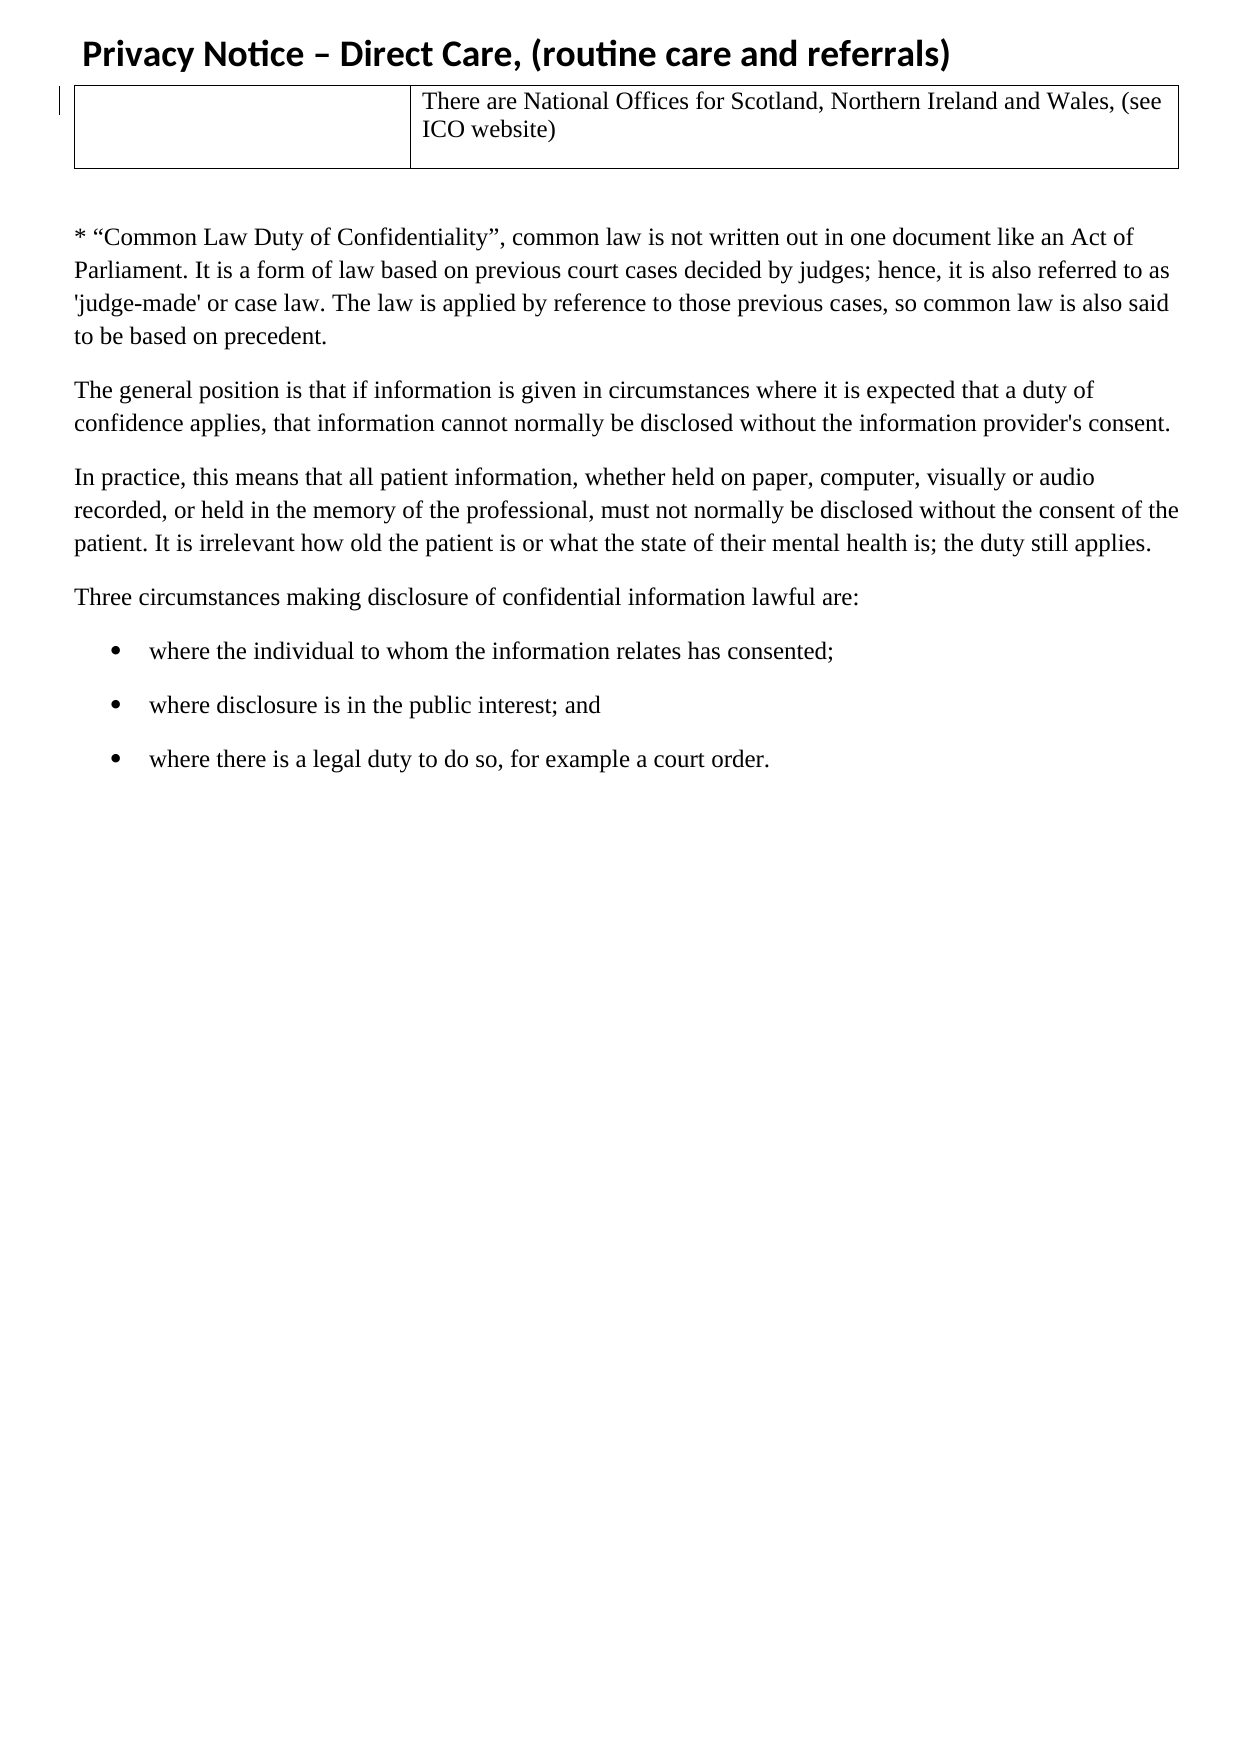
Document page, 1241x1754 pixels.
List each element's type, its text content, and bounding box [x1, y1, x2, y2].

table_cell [75, 86, 410, 168]
list where disclosure is in the public interest; and [111, 690, 1181, 718]
text Three circumstances making disclosure of confidential information lawful are: [74, 582, 1181, 611]
text * “Common Law Duty of Confidentiality”, common law is not written out in one document like an Act of Parliament. It is a form of law based on previous court cases decided by judges; hence, it is also referred to as 'judge-made' or case law. The law is applied by reference to those previous cases, so common law is also said to be based on precedent. [74, 222, 1181, 350]
text In practice, this means that all patient information, whether held on paper, computer, visually or audio recorded, or held in the memory of the professional, must not normally be disclosed without the consent of the patient. It is irrelevant how old the patient is or what the state of their mental health is; the duty still applies. [74, 462, 1181, 557]
text The general position is that if information is given in circumstances where it is expected that a duty of confidence applies, that information cannot normally be disclosed without the information provider's consent. [74, 375, 1181, 437]
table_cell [411, 86, 1178, 168]
list where there is a legal duty to do so, for example a court order. [111, 744, 1181, 772]
list where the individual to whom the information relates has consented; [111, 636, 1181, 665]
